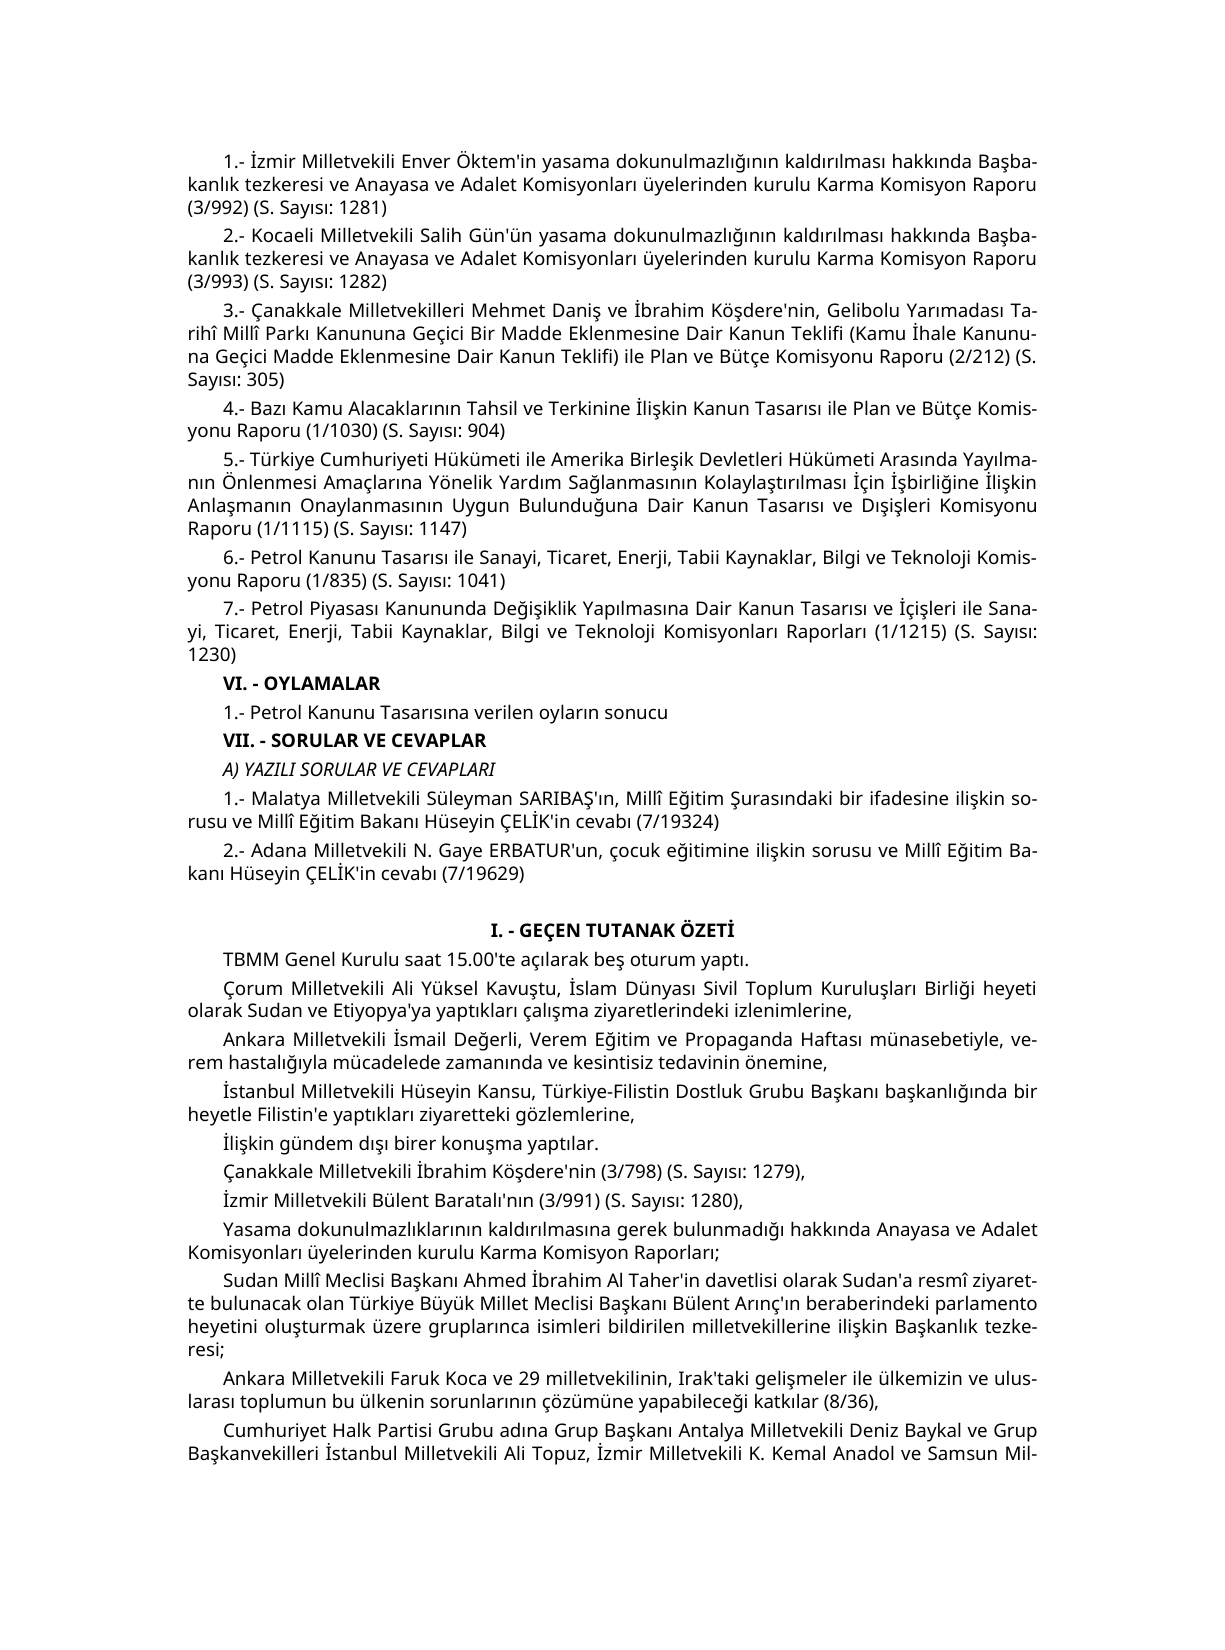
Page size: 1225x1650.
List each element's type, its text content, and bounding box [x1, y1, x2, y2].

text TBMM Genel Kurulu saat 15.00'te açılarak beş oturum yaptı. [187, 948, 1037, 971]
text VI. - OYLAMALAR [187, 672, 1037, 695]
text I. - GEÇEN TUTANAK ÖZETİ [187, 919, 1037, 942]
text Ankara Milletvekili Faruk Koca ve 29 milletvekilinin, Irak'taki gelişmeler ile ülkemizin ve uluslarası toplumun bu ülkenin sorunlarının çözümüne yapabileceği katkılar (8/36), [187, 1367, 1037, 1413]
text Çanakkale Milletvekili İbrahim Köşdere'nin (3/798) (S. Sayısı: 1279), [187, 1160, 1037, 1183]
text 2.- Kocaeli Milletvekili Salih Gün'ün yasama dokunulmazlığının kaldırılması hakkında Başbakanlık tezkeresi ve Anayasa ve Adalet Komisyonları üyelerinden kurulu Karma Komisyon Raporu (3/993) (S. Sayısı: 1282) [187, 224, 1037, 293]
text 1.- Malatya Milletvekili Süleyman SARIBAŞ'ın, Millî Eğitim Şurasındaki bir ifadesine ilişkin sorusu ve Millî Eğitim Bakanı Hüseyin ÇELİK'in cevabı (7/19324) [187, 787, 1037, 833]
text VII. - SORULAR VE CEVAPLAR [187, 729, 1037, 752]
text Çorum Milletvekili Ali Yüksel Kavuştu, İslam Dünyası Sivil Toplum Kuruluşları Birliği heyeti olarak Sudan ve Etiyopya'ya yaptıkları çalışma ziyaretlerindeki izlenimlerine, [187, 977, 1037, 1022]
text 3.- Çanakkale Milletvekilleri Mehmet Daniş ve İbrahim Köşdere'nin, Gelibolu Yarımadası Tarihî Millî Parkı Kanununa Geçici Bir Madde Eklenmesine Dair Kanun Teklifi (Kamu İhale Kanununa Geçici Madde Eklenmesine Dair Kanun Teklifi) ile Plan ve Bütçe Komisyonu Raporu (2/212) (S. Sayısı: 305) [187, 299, 1037, 391]
text 1.- Petrol Kanunu Tasarısına verilen oyların sonucu [187, 701, 1037, 724]
text Yasama dokunulmazlıklarının kaldırılmasına gerek bulunmadığı hakkında Anayasa ve Adalet Komisyonları üyelerinden kurulu Karma Komisyon Raporları; [187, 1218, 1037, 1264]
text Sudan Millî Meclisi Başkanı Ahmed İbrahim Al Taher'in davetlisi olarak Sudan'a resmî ziyarette bulunacak olan Türkiye Büyük Millet Meclisi Başkanı Bülent Arınç'ın beraberindeki parlamento heyetini oluşturmak üzere gruplarınca isimleri bildirilen milletvekillerine ilişkin Başkanlık tezkeresi; [187, 1269, 1037, 1361]
text 4.- Bazı Kamu Alacaklarının Tahsil ve Terkinine İlişkin Kanun Tasarısı ile Plan ve Bütçe Komisyonu Raporu (1/1030) (S. Sayısı: 904) [187, 397, 1037, 442]
text Ankara Milletvekili İsmail Değerli, Verem Eğitim ve Propaganda Haftası münasebetiyle, verem hastalığıyla mücadelede zamanında ve kesintisiz tedavinin önemine, [187, 1028, 1037, 1074]
text 2.- Adana Milletvekili N. Gaye ERBATUR'un, çocuk eğitimine ilişkin sorusu ve Millî Eğitim Bakanı Hüseyin ÇELİK'in cevabı (7/19629) [187, 839, 1037, 884]
text İzmir Milletvekili Bülent Baratalı'nın (3/991) (S. Sayısı: 1280), [187, 1189, 1037, 1212]
text 6.- Petrol Kanunu Tasarısı ile Sanayi, Ticaret, Enerji, Tabii Kaynaklar, Bilgi ve Teknoloji Komisyonu Raporu (1/835) (S. Sayısı: 1041) [187, 546, 1037, 592]
text 5.- Türkiye Cumhuriyeti Hükümeti ile Amerika Birleşik Devletleri Hükümeti Arasında Yayılmanın Önlenmesi Amaçlarına Yönelik Yardım Sağlanmasının Kolaylaştırılması İçin İşbirliğine İlişkin Anlaşmanın Onaylanmasının Uygun Bulunduğuna Dair Kanun Tasarısı ve Dışişleri Komisyonu Raporu (1/1115) (S. Sayısı: 1147) [187, 448, 1037, 540]
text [187, 1419, 1037, 1464]
text 7.- Petrol Piyasası Kanununda Değişiklik Yapılmasına Dair Kanun Tasarısı ve İçişleri ile Sanayi, Ticaret, Enerji, Tabii Kaynaklar, Bilgi ve Teknoloji Komisyonları Raporları (1/1215) (S. Sayısı: 1230) [187, 597, 1037, 666]
text 1.- İzmir Milletvekili Enver Öktem'in yasama dokunulmazlığının kaldırılması hakkında Başbakanlık tezkeresi ve Anayasa ve Adalet Komisyonları üyelerinden kurulu Karma Komisyon Raporu (3/992) (S. Sayısı: 1281) [187, 150, 1037, 219]
text İlişkin gündem dışı birer konuşma yaptılar. [187, 1132, 1037, 1154]
text İstanbul Milletvekili Hüseyin Kansu, Türkiye-Filistin Dostluk Grubu Başkanı başkanlığında bir heyetle Filistin'e yaptıkları ziyaretteki gözlemlerine, [187, 1080, 1037, 1126]
text A) YAZILI SORULAR VE CEVAPLARI [187, 758, 1037, 781]
